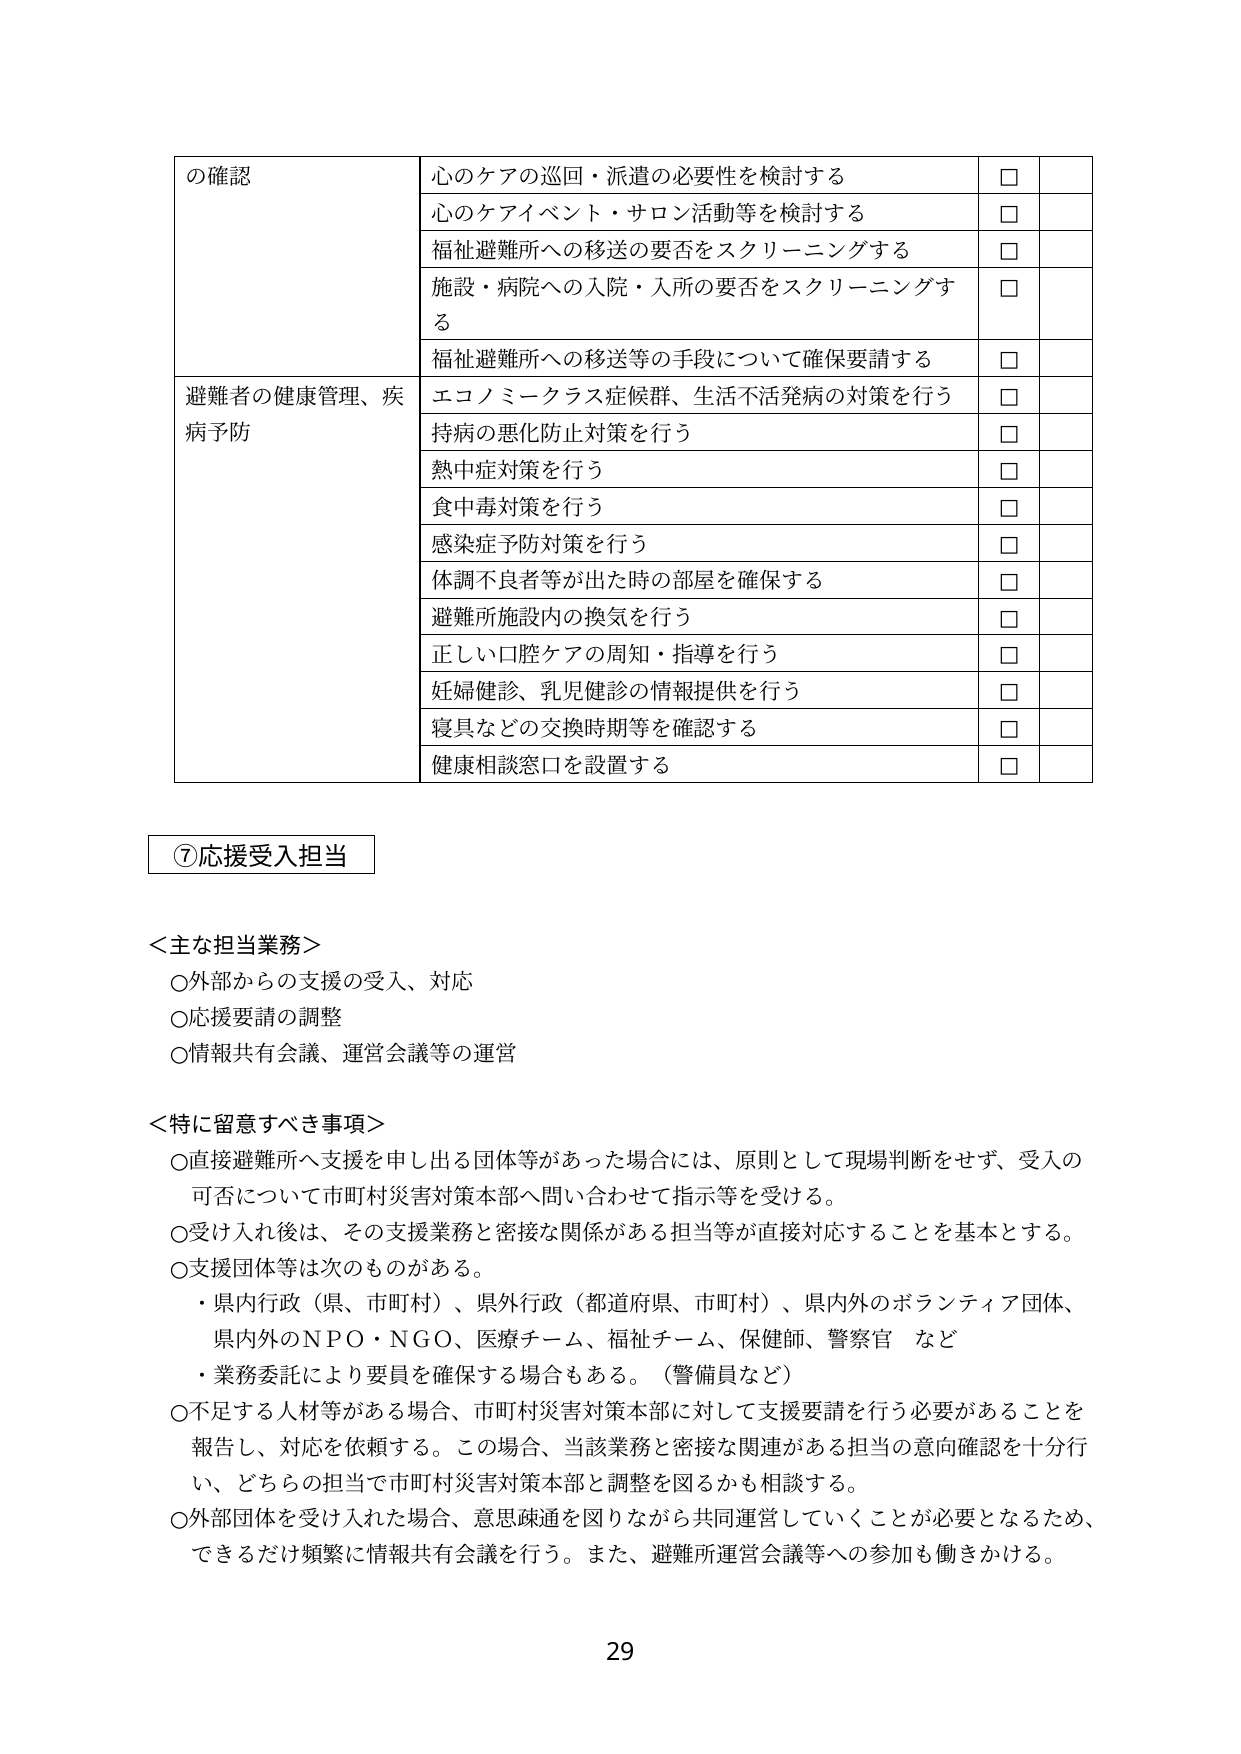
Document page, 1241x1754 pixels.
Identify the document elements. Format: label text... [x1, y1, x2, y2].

table_cell [1040, 194, 1092, 230]
table_cell 正しい口腔ケアの周知・指導を行う [421, 635, 978, 671]
table_cell 避難所施設内の換気を行う [421, 599, 978, 634]
table_cell □ [979, 562, 1039, 597]
text ・県内行政（県、市町村）、県外行政（都道府県、市町村）、県内外のボランティア団体、県内外のＮＰＯ・ＮＧＯ、医療チーム、福祉チーム、保健師、警察官 など [191, 1284, 1092, 1356]
table_cell 施設・病院への入院・入所の要否をスクリーニングする [421, 268, 978, 339]
text ○不足する人材等がある場合、市町村災害対策本部に対して支援要請を行う必要があることを報告し、対応を依頼する。この場合、当該業務と密接な関連がある担当の意向確認を十分行い、どちらの担当で市町村災害対策本部と調整を図るかも相談する。 [169, 1392, 1092, 1499]
table_cell 心のケアイベント・サロン活動等を検討する [421, 194, 978, 230]
table_cell 妊婦健診、乳児健診の情報提供を行う [421, 672, 978, 708]
text ・業務委託により要員を確保する場合もある。（警備員など） [191, 1356, 1092, 1392]
table_cell □ [979, 488, 1039, 524]
table_cell [1040, 672, 1092, 708]
table_cell エコノミークラス症候群、生活不活発病の対策を行う [421, 377, 978, 413]
table_cell [1040, 231, 1092, 267]
table_cell 心のケアの巡回・派遣の必要性を検討する [421, 157, 978, 193]
text ○外部からの支援の受入、対応 [169, 962, 1092, 998]
table_cell □ [979, 157, 1039, 193]
text ＜特に留意すべき事項＞ [148, 1105, 1092, 1141]
subtitle ⑦応援受入担当 [148, 819, 1092, 890]
table_cell □ [979, 525, 1039, 561]
table_cell [1040, 709, 1092, 745]
table_cell [1040, 746, 1092, 782]
table_cell □ [979, 451, 1039, 487]
table_cell [1040, 377, 1092, 413]
text ○支援団体等は次のものがある。 [169, 1249, 1092, 1284]
table_cell 健康相談窓口を設置する [421, 746, 978, 782]
table_cell □ [979, 268, 1039, 339]
table_cell [1040, 268, 1092, 339]
table_cell 食中毒対策を行う [421, 488, 978, 524]
table_cell [1040, 525, 1092, 561]
table_cell 持病の悪化防止対策を行う [421, 414, 978, 450]
table_cell 体調不良者等が出た時の部屋を確保する [421, 562, 978, 597]
table_cell □ [979, 709, 1039, 745]
table_cell [1040, 451, 1092, 487]
table_cell [1040, 157, 1092, 193]
table_cell □ [979, 231, 1039, 267]
table_cell 福祉避難所への移送の要否をスクリーニングする [421, 231, 978, 267]
table_cell 寝具などの交換時期等を確認する [421, 709, 978, 745]
table_cell [1040, 340, 1092, 376]
table_cell 避難者の健康管理、疾病予防 [175, 377, 419, 782]
table_cell [1040, 562, 1092, 597]
table_cell [1040, 599, 1092, 634]
table_cell □ [979, 414, 1039, 450]
table_cell □ [979, 599, 1039, 634]
table_cell 熱中症対策を行う [421, 451, 978, 487]
table_cell 福祉避難所への移送等の手段について確保要請する [421, 340, 978, 376]
table_cell □ [979, 340, 1039, 376]
table_cell □ [979, 194, 1039, 230]
text ○受け入れ後は、その支援業務と密接な関係がある担当等が直接対応することを基本とする。 [169, 1213, 1092, 1249]
text ○外部団体を受け入れた場合、意思疎通を図りながら共同運営していくことが必要となるため、できるだけ頻繁に情報共有会議を行う。また、避難所運営会議等への参加も働きかける。 [169, 1499, 1092, 1571]
table_cell □ [979, 746, 1039, 782]
table_cell [1040, 414, 1092, 450]
table_cell 感染症予防対策を行う [421, 525, 978, 561]
table_cell □ [979, 635, 1039, 671]
table_cell □ [979, 377, 1039, 413]
text ○情報共有会議、運営会議等の運営 [169, 1034, 1092, 1069]
table_cell □ [979, 672, 1039, 708]
text ○応援要請の調整 [169, 998, 1092, 1034]
text ＜主な担当業務＞ [148, 926, 1092, 962]
table_cell [1040, 488, 1092, 524]
text ○直接避難所へ支援を申し出る団体等があった場合には、原則として現場判断をせず、受入の可否について市町村災害対策本部へ問い合わせて指示等を受ける。 [169, 1141, 1092, 1213]
table_cell [1040, 635, 1092, 671]
